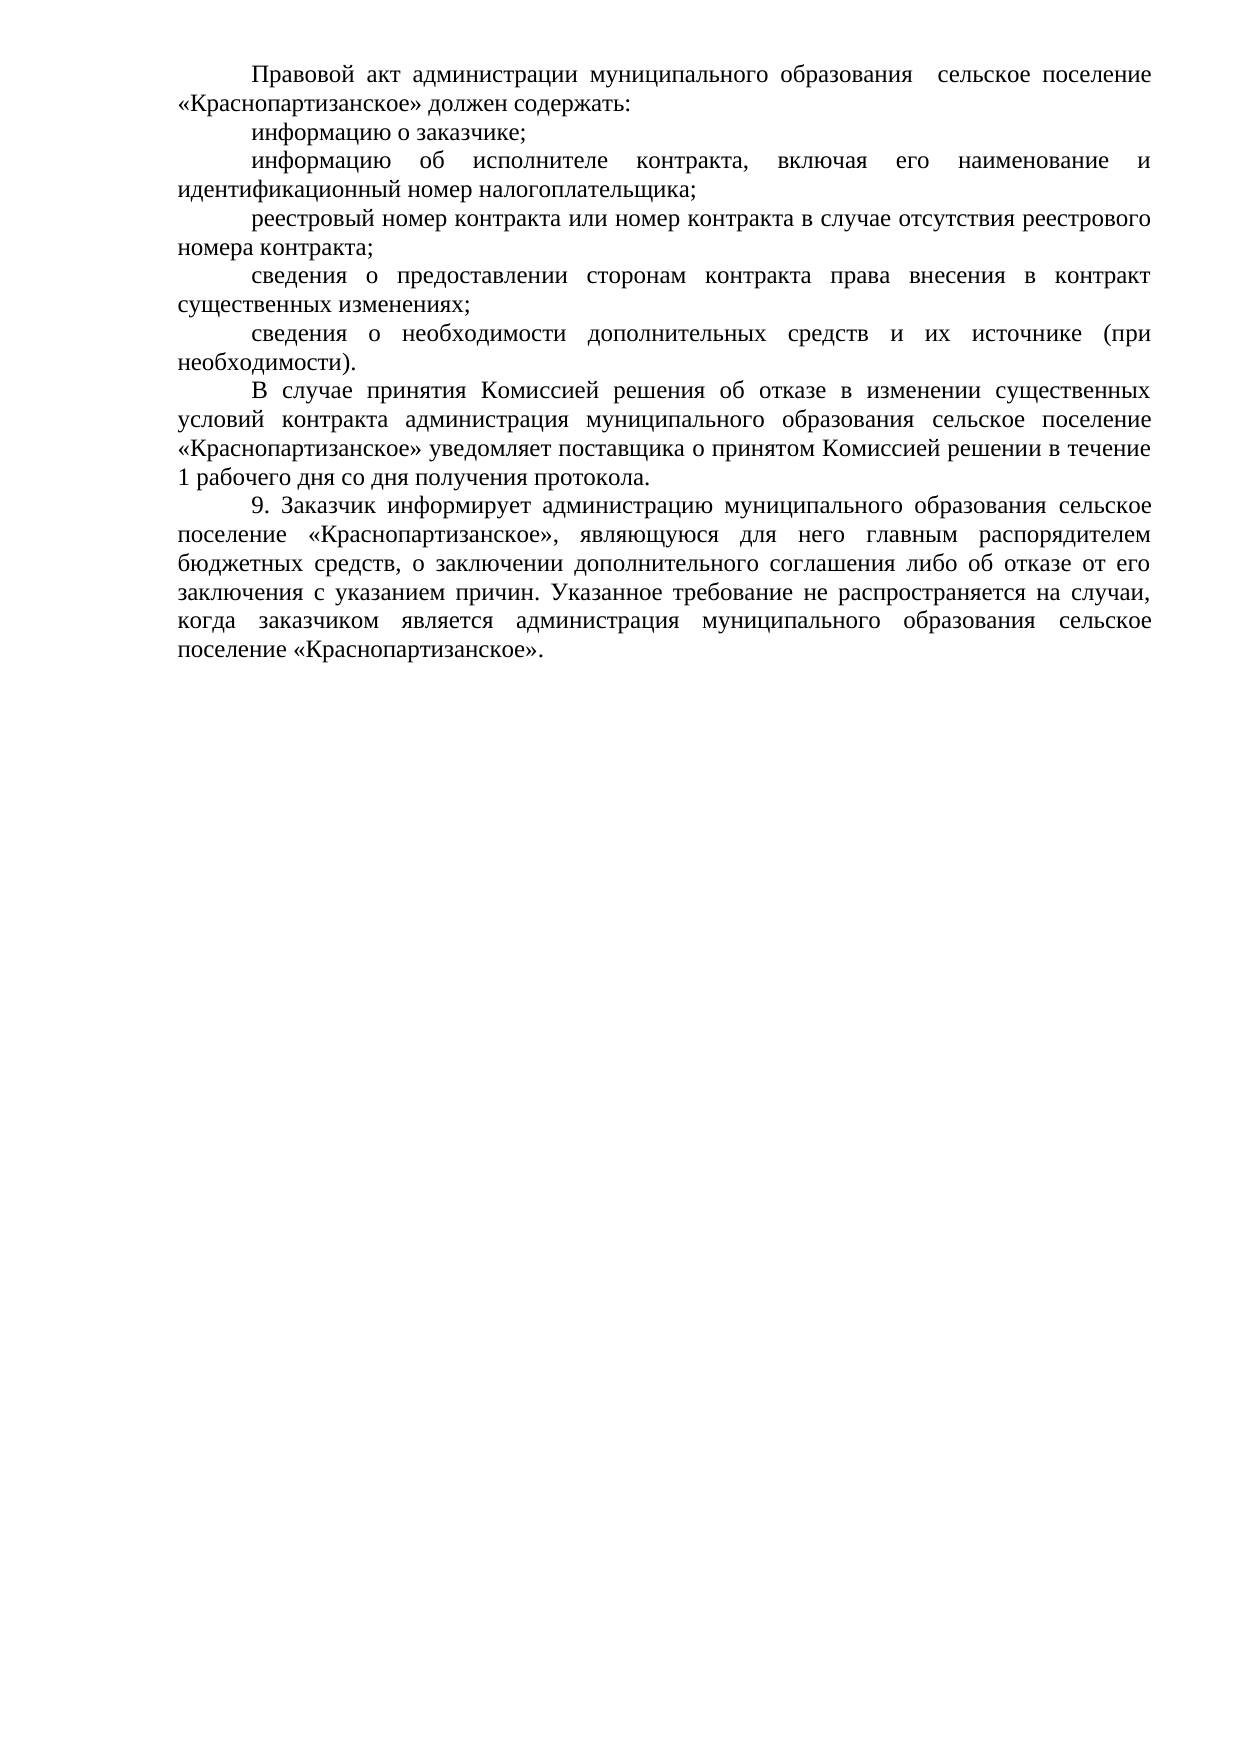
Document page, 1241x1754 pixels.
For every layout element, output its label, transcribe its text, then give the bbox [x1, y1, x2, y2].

text 9. Заказчик информирует администрацию муниципального образования сельское поселение «Краснопартизанское», являющуюся для него главным распорядителем бюджетных средств, о заключении дополнительного соглашения либо об отказе от его заключения с указанием причин. Указанное требование не распространяется на случаи, когда заказчиком является администрация муниципального образования сельское поселение «Краснопартизанское». [177, 490, 1152, 663]
text сведения о предоставлении сторонам контракта права внесения в контракт существенных изменениях; [177, 260, 1152, 318]
text информацию о заказчике; [177, 117, 1152, 145]
text сведения о необходимости дополнительных средств и их источнике (при необходимости). [177, 318, 1152, 375]
text реестровый номер контракта или номер контракта в случае отсутствия реестрового номера контракта; [177, 203, 1152, 260]
text Правовой акт администрации муниципального образования сельское поселение «Краснопартизанское» должен содержать: [177, 59, 1152, 117]
text информацию об исполнителе контракта, включая его наименование и идентификационный номер налогоплательщика; [177, 145, 1152, 203]
text В случае принятия Комиссией решения об отказе в изменении существенных условий контракта администрация муниципального образования сельское поселение «Краснопартизанское» уведомляет поставщика о принятом Комиссией решении в течение 1 рабочего дня со дня получения протокола. [177, 375, 1152, 490]
